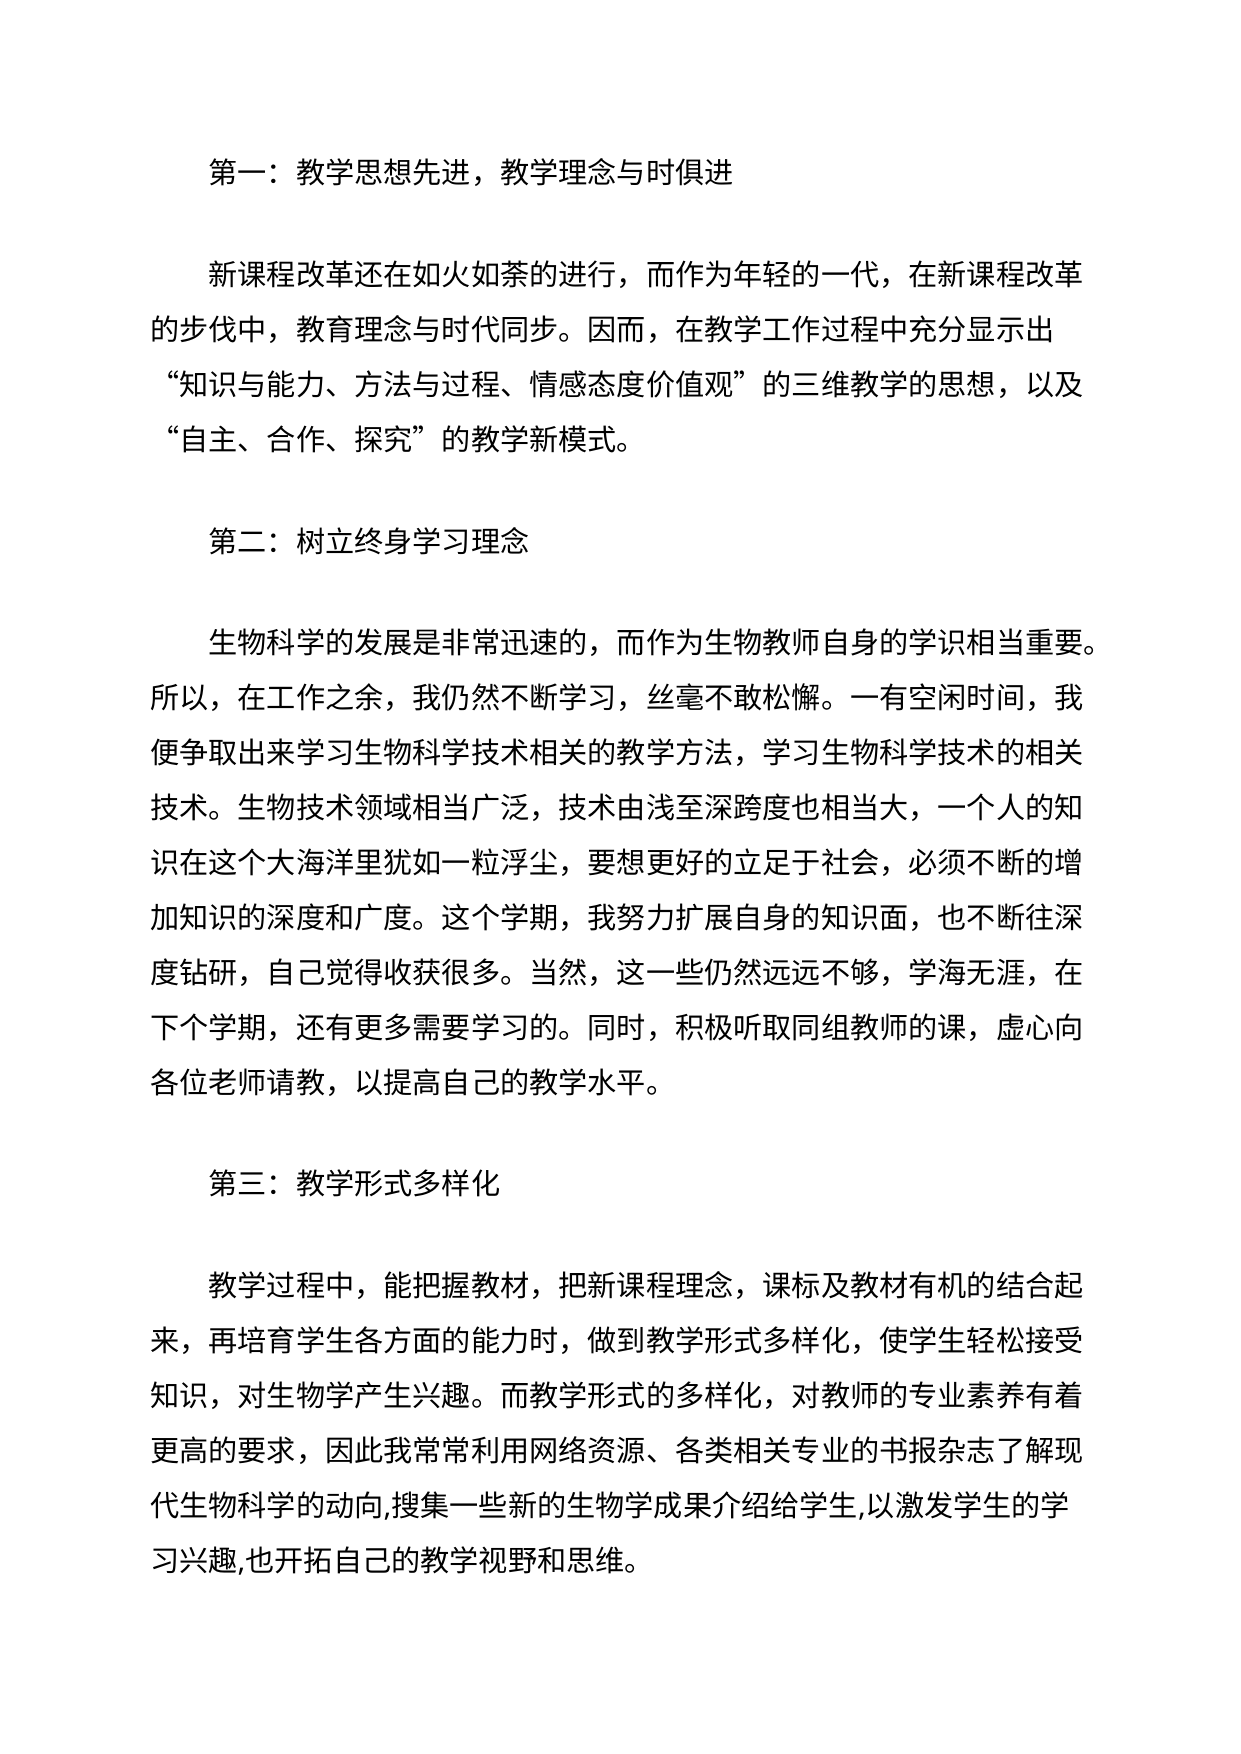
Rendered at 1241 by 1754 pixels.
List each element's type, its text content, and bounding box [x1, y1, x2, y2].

text 第一：教学思想先进，教学理念与时俱进 [150, 150, 1090, 192]
text 第三：教学形式多样化 [150, 1161, 1090, 1203]
text 新课程改革还在如火如荼的进行，而作为年轻的一代，在新课程改革的步伐中，教育理念与时代同步。因而，在教学工作过程中充分显示出“知识与能力、方法与过程、情感态度价值观”的三维教学的思想，以及“自主、合作、探究”的教学新模式。 [150, 252, 1090, 459]
text 生物科学的发展是非常迅速的，而作为生物教师自身的学识相当重要。所以，在工作之余，我仍然不断学习，丝毫不敢松懈。一有空闲时间，我便争取出来学习生物科学技术相关的教学方法，学习生物科学技术的相关技术。生物技术领域相当广泛，技术由浅至深跨度也相当大，一个人的知识在这个大海洋里犹如一粒浮尘，要想更好的立足于社会，必须不断的增加知识的深度和广度。这个学期，我努力扩展自身的知识面，也不断往深度钻研，自己觉得收获很多。当然，这一些仍然远远不够，学海无涯，在下个学期，还有更多需要学习的。同时，积极听取同组教师的课，虚心向各位老师请教，以提高自己的教学水平。 [150, 620, 1090, 1101]
text 第二：树立终身学习理念 [150, 518, 1090, 561]
text 教学过程中，能把握教材，把新课程理念，课标及教材有机的结合起来，再培育学生各方面的能力时，做到教学形式多样化，使学生轻松接受知识，对生物学产生兴趣。而教学形式的多样化，对教师的专业素养有着更高的要求，因此我常常利用网络资源、各类相关专业的书报杂志了解现代生物科学的动向,搜集一些新的生物学成果介绍给学生,以激发学生的学习兴趣,也开拓自己的教学视野和思维。 [150, 1263, 1090, 1580]
